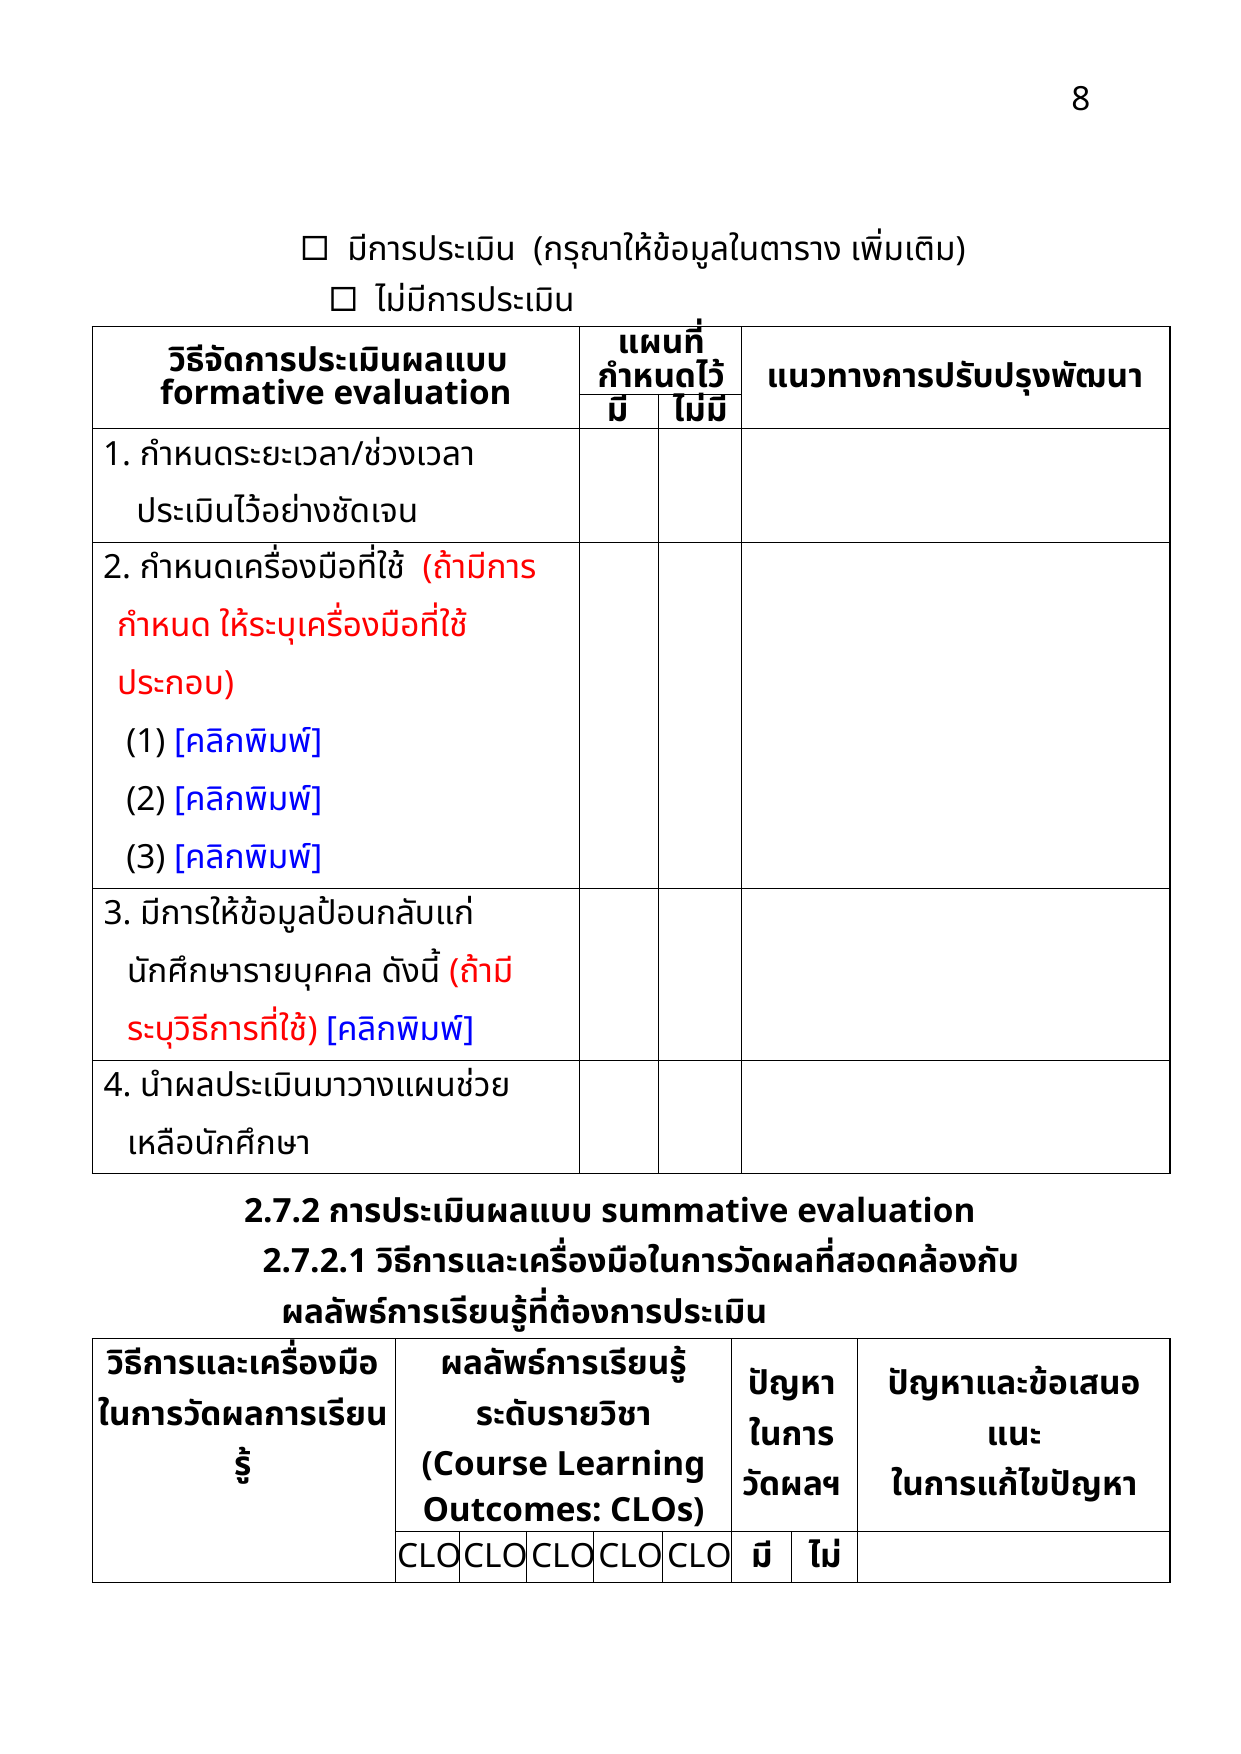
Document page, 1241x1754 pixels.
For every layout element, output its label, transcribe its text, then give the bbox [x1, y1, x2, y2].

table_cell [580, 429, 658, 542]
table_cell 2. กำหนดเครื่องมือที่ใช้ (ถ้ามีการกำหนด ให้ระบุเครื่องมือที่ใช้ประกอบ) (1) [คลิกพิมพ์] (2) [คลิกพิมพ์] (3) [คลิกพิมพ์] [93, 543, 579, 888]
table_header แนวทางการปรับปรุงพัฒนา [742, 327, 1169, 428]
table_cell CLO3 [527, 1532, 593, 1582]
table_cell 4. นำผลประเมินมาวางแผนช่วยเหลือนักศึกษา [93, 1061, 579, 1173]
table_header ปัญหาในการวัดผลฯ [732, 1339, 857, 1531]
table_header ผลลัพธ์การเรียนรู้ระดับรายวิชา (Course Learning Outcomes: CLOs) [396, 1339, 731, 1531]
table_cell CLO2 [460, 1532, 526, 1582]
table_cell [742, 1061, 1169, 1173]
table_cell [742, 543, 1169, 888]
table_cell [858, 1532, 1169, 1582]
table_cell [659, 889, 741, 1059]
table_header ปัญหาและข้อเสนอแนะ ในการแก้ไขปัญหา [858, 1339, 1169, 1531]
table_cell CLO1 [396, 1532, 459, 1582]
table_header วิธีการและเครื่องมือ ในการวัดผลการเรียนรู้ [93, 1339, 395, 1582]
table_cell CLO4 [594, 1532, 662, 1582]
table_cell CLO5 [663, 1532, 731, 1582]
table_cell มี [580, 395, 658, 428]
table_header แผนที่กำหนดไว้ [580, 327, 741, 394]
table_cell [659, 1061, 741, 1173]
table_cell [742, 429, 1169, 542]
table_cell ไม่มี [792, 1532, 857, 1582]
table_cell ไม่มี [659, 395, 741, 428]
table_cell [659, 429, 741, 542]
table_cell [742, 889, 1169, 1059]
table_cell [580, 543, 658, 888]
table_cell 1. กำหนดระยะเวลา/ช่วงเวลาประเมินไว้อย่างชัดเจน [93, 429, 579, 542]
text 2.7.2 การประเมินผลแบบ summative evaluation [225, 1186, 1090, 1237]
table_cell [580, 1061, 658, 1173]
table_cell [659, 543, 741, 888]
table_cell มี [732, 1532, 791, 1582]
table_cell 3. มีการให้ข้อมูลป้อนกลับแก่นักศึกษารายบุคคล ดังนี้ (ถ้ามี ระบุวิธีการที่ใช้) [คลิกพิมพ์] [93, 889, 579, 1059]
table_header วิธีจัดการประเมินผลแบบ formative evaluation [93, 327, 579, 428]
text มีการประเมิน (กรุณาให้ข้อมูลในตาราง เพิ่มเติม) ไม่มีการประเมิน [300, 225, 1090, 326]
table_cell [580, 889, 658, 1059]
text 2.7.2.1 วิธีการและเครื่องมือในการวัดผลที่สอดคล้องกับผลลัพธ์การเรียนรู้ที่ต้องการประเมิน [262, 1237, 1090, 1338]
